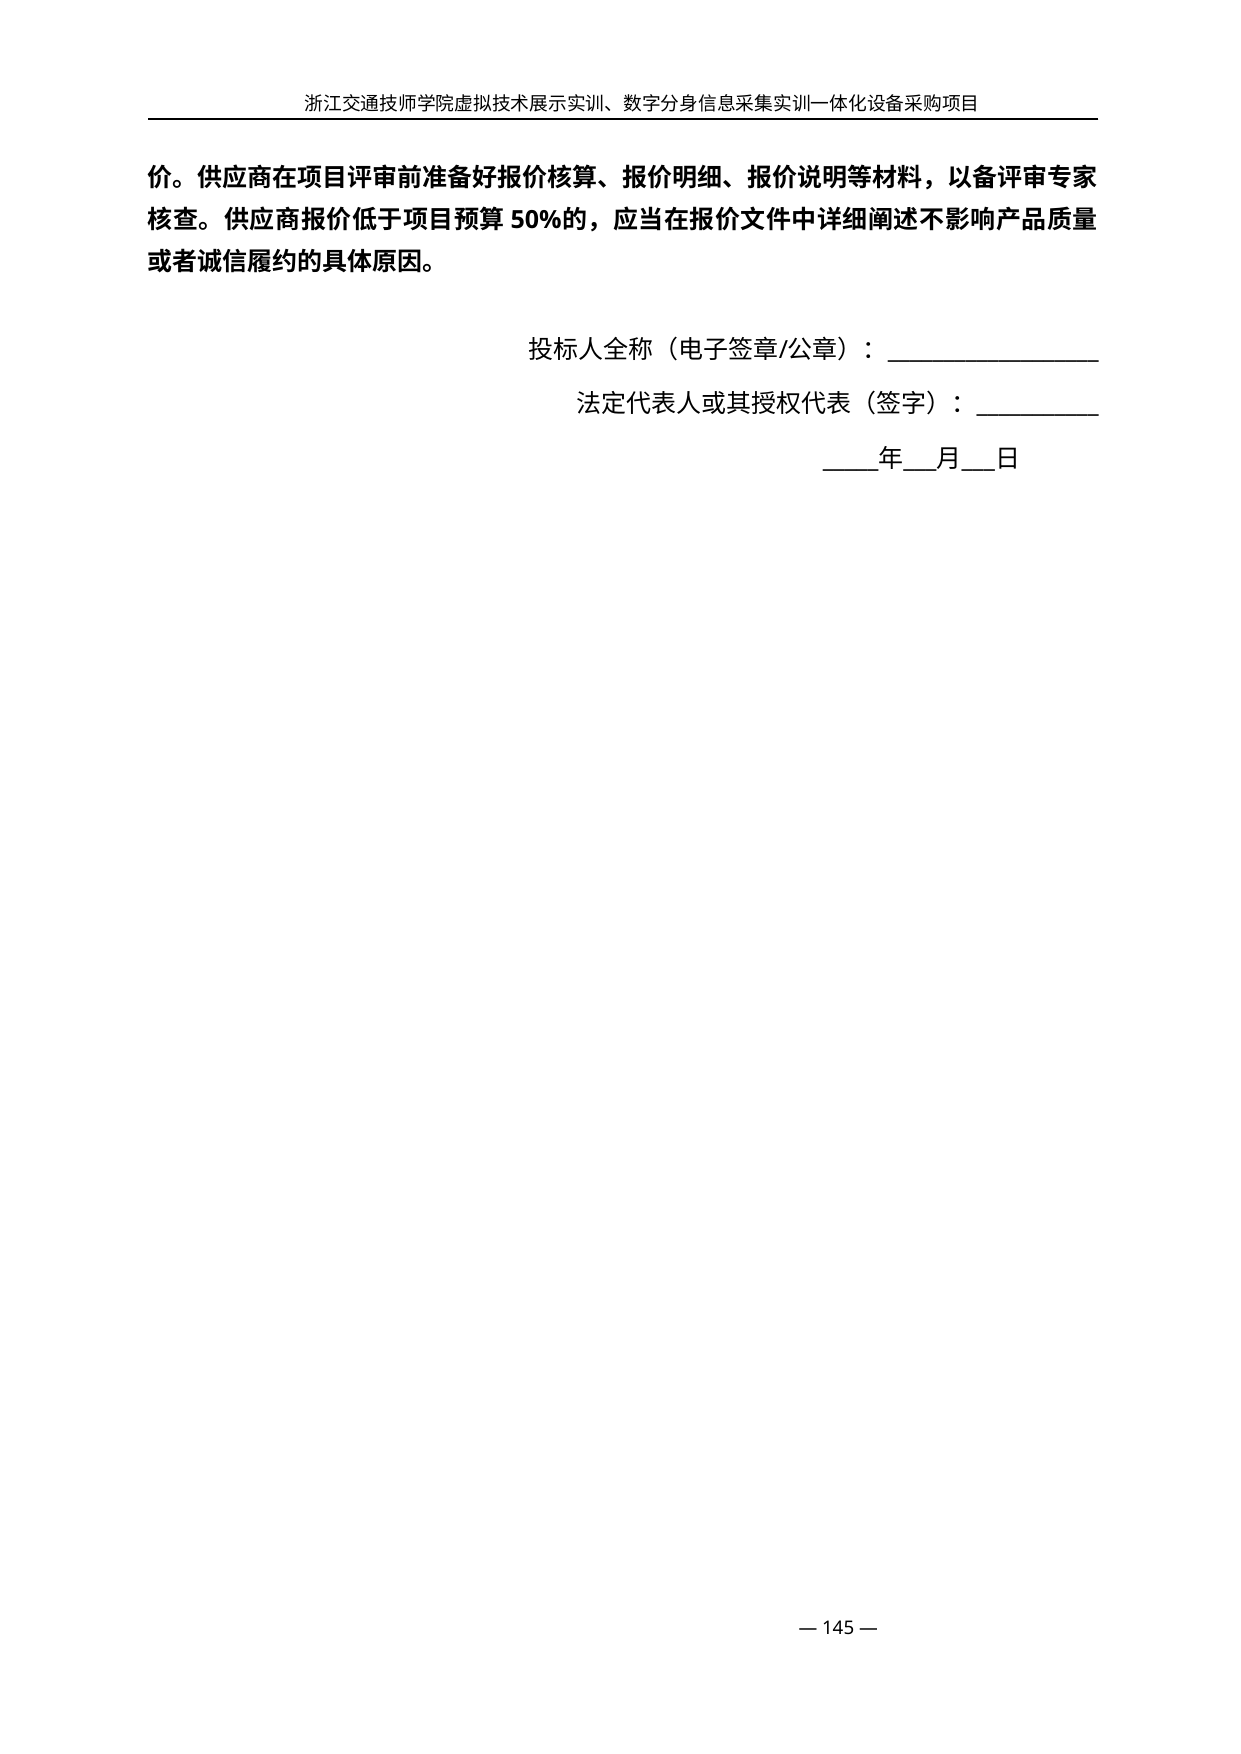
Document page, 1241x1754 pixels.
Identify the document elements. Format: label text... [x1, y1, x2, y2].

text 法定代表人或其授权代表（签字）：___________ [148, 384, 1098, 420]
text 投标人全称（电子签章/公章）：___________________ [148, 329, 1098, 366]
text _____年___月___日 [148, 438, 1098, 474]
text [148, 153, 1098, 278]
